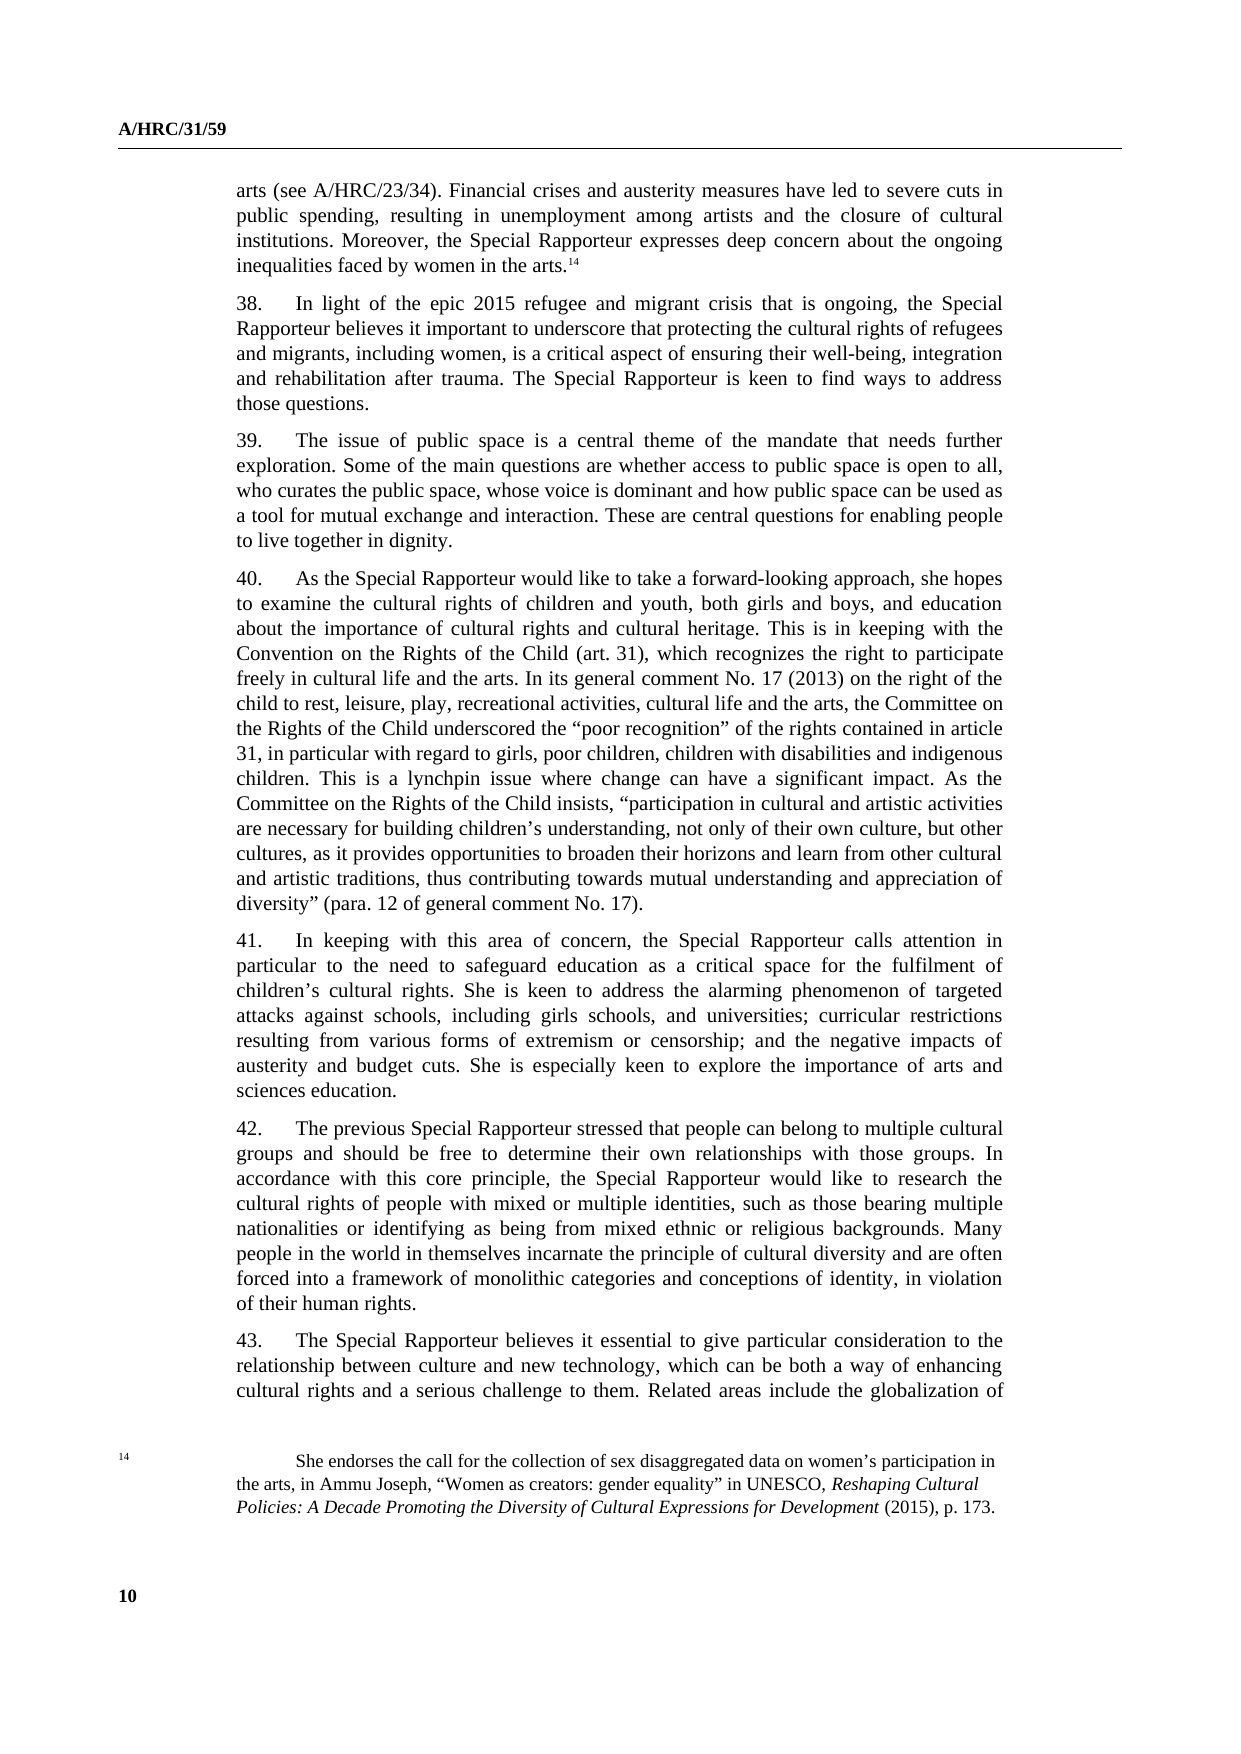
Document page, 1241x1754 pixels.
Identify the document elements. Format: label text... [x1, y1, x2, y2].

text 41. In keeping with this area of concern, the Special Rapporteur calls attention in particular to the need to safeguard education as a critical space for the fulfilment of children’s cultural rights. She is keen to address the alarming phenomenon of targeted attacks against schools, including girls schools, and universities; curricular restrictions resulting from various forms of extremism or censorship; and the negative impacts of austerity and budget cuts. She is especially keen to explore the importance of arts and sciences education. [236, 927, 1004, 1102]
text 39. The issue of public space is a central theme of the mandate that needs further exploration. Some of the main questions are whether access to public space is open to all, who curates the public space, whose voice is dominant and how public space can be used as a tool for mutual exchange and interaction. These are central questions for enabling people to live together in dignity. [236, 427, 1004, 552]
text 40. As the Special Rapporteur would like to take a forward-looking approach, she hopes to examine the cultural rights of children and youth, both girls and boys, and education about the importance of cultural rights and cultural heritage. This is in keeping with the Convention on the Rights of the Child (art. 31), which recognizes the right to participate freely in cultural life and the arts. In its general comment No. 17 (2013) on the right of the child to rest, leisure, play, recreational activities, cultural life and the arts, the Committee on the Rights of the Child underscored the “poor recognition” of the rights contained in article 31, in particular with regard to girls, poor children, children with disabilities and indigenous children. This is a lynchpin issue where change can have a significant impact. As the Committee on the Rights of the Child insists, “participation in cultural and artistic activities are necessary for building children’s understanding, not only of their own culture, but other cultures, as it provides opportunities to broaden their horizons and learn from other cultural and artistic traditions, thus contributing towards mutual understanding and appreciation of diversity” (para. 12 of general comment No. 17). [236, 565, 1004, 915]
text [236, 177, 1004, 277]
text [236, 1327, 1004, 1402]
text 38. In light of the epic 2015 refugee and migrant crisis that is ongoing, the Special Rapporteur believes it important to underscore that protecting the cultural rights of refugees and migrants, including women, is a critical aspect of ensuring their well-being, integration and rehabilitation after trauma. The Special Rapporteur is keen to find ways to address those questions. [236, 290, 1004, 415]
text 42. The previous Special Rapporteur stressed that people can belong to multiple cultural groups and should be free to determine their own relationships with those groups. In accordance with this core principle, the Special Rapporteur would like to research the cultural rights of people with mixed or multiple identities, such as those bearing multiple nationalities or identifying as being from mixed ethnic or religious backgrounds. Many people in the world in themselves incarnate the principle of cultural diversity and are often forced into a framework of monolithic categories and conceptions of identity, in violation of their human rights. [236, 1115, 1004, 1315]
